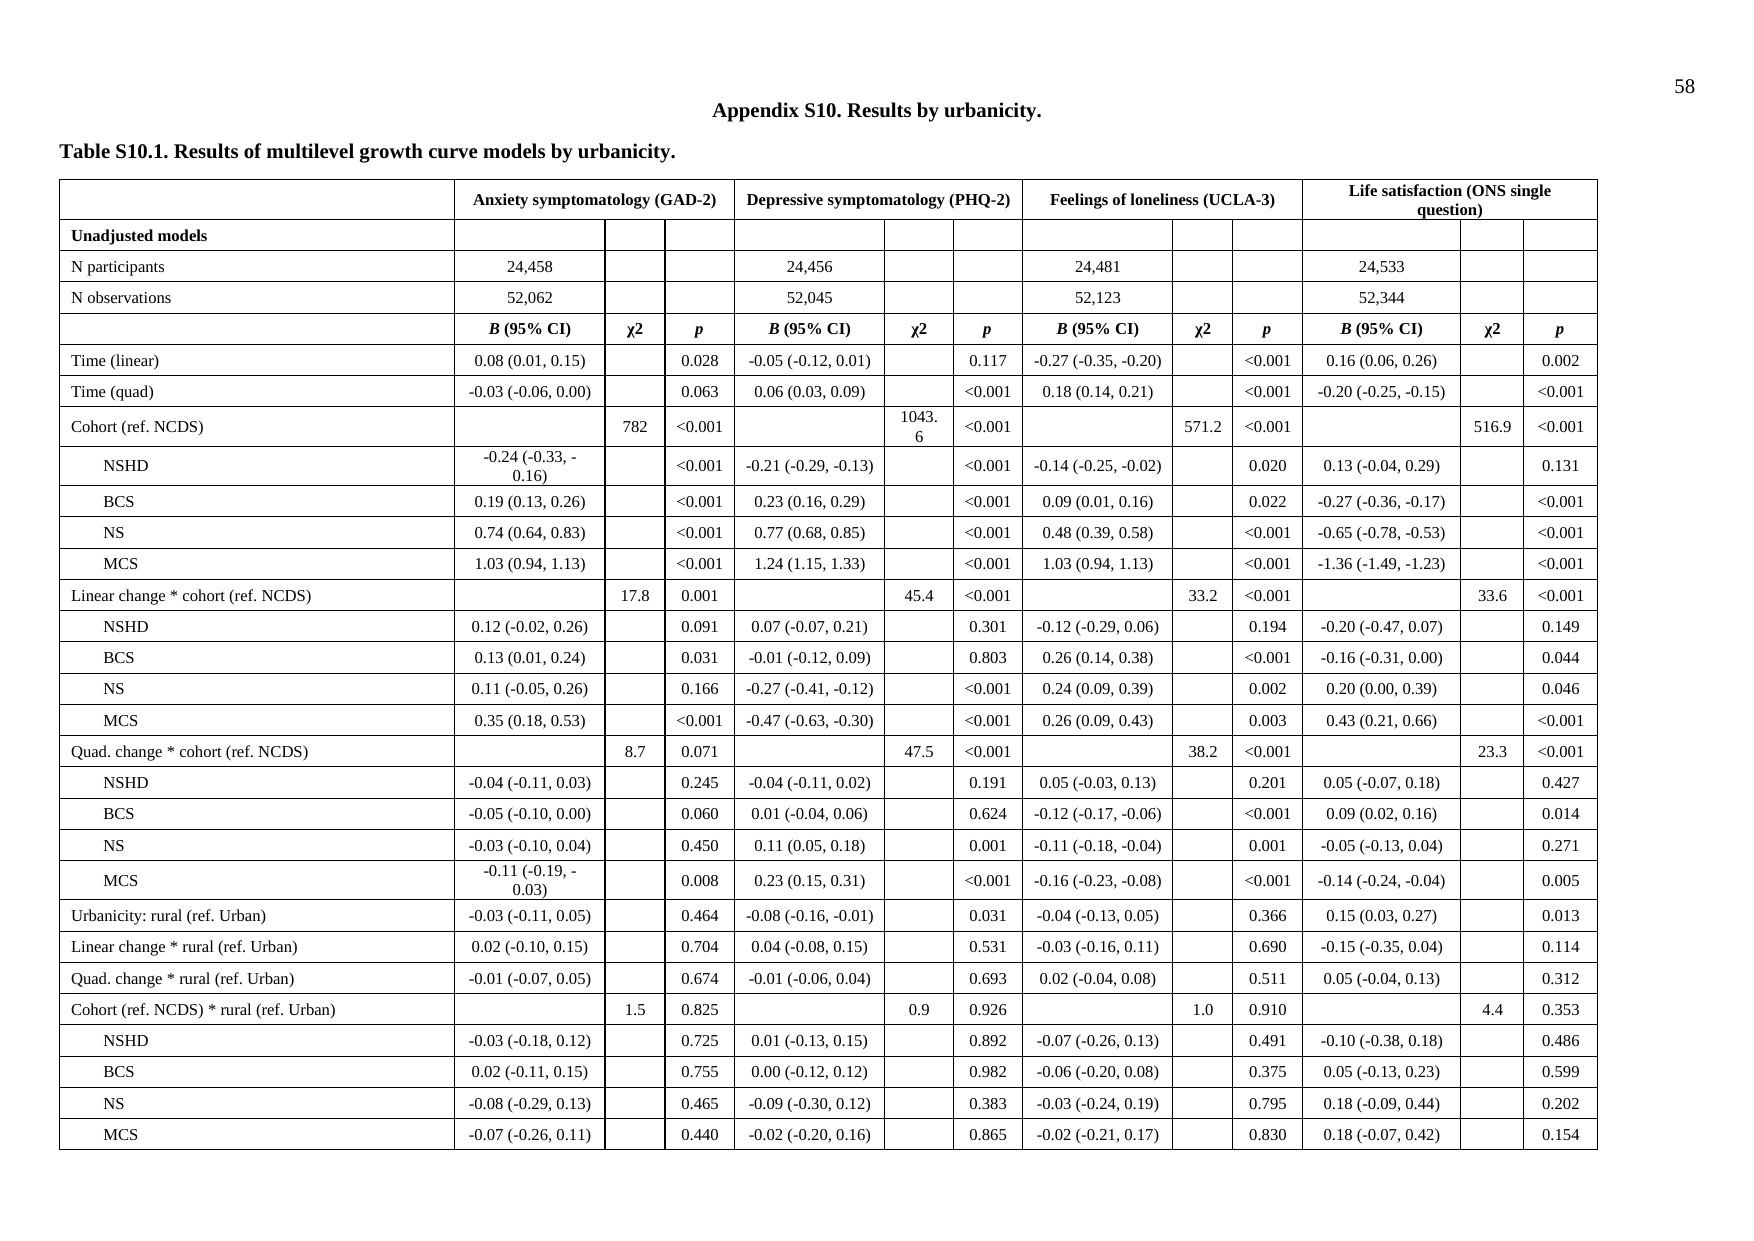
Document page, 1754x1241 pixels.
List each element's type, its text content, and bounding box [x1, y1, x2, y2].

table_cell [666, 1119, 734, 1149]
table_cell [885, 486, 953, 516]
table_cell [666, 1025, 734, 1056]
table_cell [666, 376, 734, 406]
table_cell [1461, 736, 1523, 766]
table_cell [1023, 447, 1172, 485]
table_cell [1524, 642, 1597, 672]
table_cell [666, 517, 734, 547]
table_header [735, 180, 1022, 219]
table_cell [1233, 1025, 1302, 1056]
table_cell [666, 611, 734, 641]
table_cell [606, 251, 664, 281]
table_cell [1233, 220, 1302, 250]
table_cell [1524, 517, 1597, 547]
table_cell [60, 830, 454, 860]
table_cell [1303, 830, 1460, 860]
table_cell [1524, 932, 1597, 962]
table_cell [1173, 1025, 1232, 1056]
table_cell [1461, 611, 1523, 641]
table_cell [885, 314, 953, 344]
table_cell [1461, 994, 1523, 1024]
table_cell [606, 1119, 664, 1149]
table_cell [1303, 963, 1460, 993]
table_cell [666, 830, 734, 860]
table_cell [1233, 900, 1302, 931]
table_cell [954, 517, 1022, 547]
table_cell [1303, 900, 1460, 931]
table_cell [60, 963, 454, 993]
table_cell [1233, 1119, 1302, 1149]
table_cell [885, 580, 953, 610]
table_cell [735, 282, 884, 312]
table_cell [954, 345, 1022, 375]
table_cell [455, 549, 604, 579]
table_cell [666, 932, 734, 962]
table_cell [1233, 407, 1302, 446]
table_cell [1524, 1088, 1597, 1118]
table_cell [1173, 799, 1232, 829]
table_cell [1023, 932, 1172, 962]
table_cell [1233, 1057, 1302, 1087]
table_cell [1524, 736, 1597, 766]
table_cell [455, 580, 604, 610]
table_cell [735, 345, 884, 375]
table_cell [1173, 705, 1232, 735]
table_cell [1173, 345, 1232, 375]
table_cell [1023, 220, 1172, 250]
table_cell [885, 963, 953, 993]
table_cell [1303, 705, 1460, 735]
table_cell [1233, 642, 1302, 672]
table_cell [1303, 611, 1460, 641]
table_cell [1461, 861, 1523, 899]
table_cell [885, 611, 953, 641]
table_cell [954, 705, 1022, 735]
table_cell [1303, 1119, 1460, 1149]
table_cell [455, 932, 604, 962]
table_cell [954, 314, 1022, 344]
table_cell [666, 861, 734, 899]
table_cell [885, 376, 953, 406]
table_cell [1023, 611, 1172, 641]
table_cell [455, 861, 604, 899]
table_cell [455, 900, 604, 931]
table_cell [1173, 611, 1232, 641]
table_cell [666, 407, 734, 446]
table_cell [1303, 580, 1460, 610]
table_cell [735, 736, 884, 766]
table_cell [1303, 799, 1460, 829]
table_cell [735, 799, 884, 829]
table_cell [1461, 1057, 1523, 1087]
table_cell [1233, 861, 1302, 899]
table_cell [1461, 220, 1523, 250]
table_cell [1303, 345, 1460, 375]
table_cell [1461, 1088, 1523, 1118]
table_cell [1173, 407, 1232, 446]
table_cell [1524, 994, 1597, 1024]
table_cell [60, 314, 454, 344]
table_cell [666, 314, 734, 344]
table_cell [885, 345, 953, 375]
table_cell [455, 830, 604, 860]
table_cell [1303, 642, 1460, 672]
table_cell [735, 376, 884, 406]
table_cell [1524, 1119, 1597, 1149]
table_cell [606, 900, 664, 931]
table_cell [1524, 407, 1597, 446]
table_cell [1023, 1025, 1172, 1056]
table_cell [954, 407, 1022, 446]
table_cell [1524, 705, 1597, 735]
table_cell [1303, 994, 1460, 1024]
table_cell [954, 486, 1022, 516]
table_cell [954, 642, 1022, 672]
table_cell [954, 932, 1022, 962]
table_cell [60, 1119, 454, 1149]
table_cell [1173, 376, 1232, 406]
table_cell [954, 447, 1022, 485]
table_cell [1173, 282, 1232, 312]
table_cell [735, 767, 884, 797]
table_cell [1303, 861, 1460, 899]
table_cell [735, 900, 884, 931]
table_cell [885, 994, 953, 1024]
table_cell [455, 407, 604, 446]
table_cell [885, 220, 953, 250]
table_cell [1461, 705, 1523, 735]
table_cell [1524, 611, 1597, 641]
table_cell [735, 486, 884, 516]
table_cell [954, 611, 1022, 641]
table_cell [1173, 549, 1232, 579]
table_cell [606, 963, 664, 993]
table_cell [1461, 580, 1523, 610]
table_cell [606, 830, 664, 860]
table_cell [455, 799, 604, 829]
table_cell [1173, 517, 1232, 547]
subtitle Appendix S10. Results by urbanicity. [59, 98, 1695, 122]
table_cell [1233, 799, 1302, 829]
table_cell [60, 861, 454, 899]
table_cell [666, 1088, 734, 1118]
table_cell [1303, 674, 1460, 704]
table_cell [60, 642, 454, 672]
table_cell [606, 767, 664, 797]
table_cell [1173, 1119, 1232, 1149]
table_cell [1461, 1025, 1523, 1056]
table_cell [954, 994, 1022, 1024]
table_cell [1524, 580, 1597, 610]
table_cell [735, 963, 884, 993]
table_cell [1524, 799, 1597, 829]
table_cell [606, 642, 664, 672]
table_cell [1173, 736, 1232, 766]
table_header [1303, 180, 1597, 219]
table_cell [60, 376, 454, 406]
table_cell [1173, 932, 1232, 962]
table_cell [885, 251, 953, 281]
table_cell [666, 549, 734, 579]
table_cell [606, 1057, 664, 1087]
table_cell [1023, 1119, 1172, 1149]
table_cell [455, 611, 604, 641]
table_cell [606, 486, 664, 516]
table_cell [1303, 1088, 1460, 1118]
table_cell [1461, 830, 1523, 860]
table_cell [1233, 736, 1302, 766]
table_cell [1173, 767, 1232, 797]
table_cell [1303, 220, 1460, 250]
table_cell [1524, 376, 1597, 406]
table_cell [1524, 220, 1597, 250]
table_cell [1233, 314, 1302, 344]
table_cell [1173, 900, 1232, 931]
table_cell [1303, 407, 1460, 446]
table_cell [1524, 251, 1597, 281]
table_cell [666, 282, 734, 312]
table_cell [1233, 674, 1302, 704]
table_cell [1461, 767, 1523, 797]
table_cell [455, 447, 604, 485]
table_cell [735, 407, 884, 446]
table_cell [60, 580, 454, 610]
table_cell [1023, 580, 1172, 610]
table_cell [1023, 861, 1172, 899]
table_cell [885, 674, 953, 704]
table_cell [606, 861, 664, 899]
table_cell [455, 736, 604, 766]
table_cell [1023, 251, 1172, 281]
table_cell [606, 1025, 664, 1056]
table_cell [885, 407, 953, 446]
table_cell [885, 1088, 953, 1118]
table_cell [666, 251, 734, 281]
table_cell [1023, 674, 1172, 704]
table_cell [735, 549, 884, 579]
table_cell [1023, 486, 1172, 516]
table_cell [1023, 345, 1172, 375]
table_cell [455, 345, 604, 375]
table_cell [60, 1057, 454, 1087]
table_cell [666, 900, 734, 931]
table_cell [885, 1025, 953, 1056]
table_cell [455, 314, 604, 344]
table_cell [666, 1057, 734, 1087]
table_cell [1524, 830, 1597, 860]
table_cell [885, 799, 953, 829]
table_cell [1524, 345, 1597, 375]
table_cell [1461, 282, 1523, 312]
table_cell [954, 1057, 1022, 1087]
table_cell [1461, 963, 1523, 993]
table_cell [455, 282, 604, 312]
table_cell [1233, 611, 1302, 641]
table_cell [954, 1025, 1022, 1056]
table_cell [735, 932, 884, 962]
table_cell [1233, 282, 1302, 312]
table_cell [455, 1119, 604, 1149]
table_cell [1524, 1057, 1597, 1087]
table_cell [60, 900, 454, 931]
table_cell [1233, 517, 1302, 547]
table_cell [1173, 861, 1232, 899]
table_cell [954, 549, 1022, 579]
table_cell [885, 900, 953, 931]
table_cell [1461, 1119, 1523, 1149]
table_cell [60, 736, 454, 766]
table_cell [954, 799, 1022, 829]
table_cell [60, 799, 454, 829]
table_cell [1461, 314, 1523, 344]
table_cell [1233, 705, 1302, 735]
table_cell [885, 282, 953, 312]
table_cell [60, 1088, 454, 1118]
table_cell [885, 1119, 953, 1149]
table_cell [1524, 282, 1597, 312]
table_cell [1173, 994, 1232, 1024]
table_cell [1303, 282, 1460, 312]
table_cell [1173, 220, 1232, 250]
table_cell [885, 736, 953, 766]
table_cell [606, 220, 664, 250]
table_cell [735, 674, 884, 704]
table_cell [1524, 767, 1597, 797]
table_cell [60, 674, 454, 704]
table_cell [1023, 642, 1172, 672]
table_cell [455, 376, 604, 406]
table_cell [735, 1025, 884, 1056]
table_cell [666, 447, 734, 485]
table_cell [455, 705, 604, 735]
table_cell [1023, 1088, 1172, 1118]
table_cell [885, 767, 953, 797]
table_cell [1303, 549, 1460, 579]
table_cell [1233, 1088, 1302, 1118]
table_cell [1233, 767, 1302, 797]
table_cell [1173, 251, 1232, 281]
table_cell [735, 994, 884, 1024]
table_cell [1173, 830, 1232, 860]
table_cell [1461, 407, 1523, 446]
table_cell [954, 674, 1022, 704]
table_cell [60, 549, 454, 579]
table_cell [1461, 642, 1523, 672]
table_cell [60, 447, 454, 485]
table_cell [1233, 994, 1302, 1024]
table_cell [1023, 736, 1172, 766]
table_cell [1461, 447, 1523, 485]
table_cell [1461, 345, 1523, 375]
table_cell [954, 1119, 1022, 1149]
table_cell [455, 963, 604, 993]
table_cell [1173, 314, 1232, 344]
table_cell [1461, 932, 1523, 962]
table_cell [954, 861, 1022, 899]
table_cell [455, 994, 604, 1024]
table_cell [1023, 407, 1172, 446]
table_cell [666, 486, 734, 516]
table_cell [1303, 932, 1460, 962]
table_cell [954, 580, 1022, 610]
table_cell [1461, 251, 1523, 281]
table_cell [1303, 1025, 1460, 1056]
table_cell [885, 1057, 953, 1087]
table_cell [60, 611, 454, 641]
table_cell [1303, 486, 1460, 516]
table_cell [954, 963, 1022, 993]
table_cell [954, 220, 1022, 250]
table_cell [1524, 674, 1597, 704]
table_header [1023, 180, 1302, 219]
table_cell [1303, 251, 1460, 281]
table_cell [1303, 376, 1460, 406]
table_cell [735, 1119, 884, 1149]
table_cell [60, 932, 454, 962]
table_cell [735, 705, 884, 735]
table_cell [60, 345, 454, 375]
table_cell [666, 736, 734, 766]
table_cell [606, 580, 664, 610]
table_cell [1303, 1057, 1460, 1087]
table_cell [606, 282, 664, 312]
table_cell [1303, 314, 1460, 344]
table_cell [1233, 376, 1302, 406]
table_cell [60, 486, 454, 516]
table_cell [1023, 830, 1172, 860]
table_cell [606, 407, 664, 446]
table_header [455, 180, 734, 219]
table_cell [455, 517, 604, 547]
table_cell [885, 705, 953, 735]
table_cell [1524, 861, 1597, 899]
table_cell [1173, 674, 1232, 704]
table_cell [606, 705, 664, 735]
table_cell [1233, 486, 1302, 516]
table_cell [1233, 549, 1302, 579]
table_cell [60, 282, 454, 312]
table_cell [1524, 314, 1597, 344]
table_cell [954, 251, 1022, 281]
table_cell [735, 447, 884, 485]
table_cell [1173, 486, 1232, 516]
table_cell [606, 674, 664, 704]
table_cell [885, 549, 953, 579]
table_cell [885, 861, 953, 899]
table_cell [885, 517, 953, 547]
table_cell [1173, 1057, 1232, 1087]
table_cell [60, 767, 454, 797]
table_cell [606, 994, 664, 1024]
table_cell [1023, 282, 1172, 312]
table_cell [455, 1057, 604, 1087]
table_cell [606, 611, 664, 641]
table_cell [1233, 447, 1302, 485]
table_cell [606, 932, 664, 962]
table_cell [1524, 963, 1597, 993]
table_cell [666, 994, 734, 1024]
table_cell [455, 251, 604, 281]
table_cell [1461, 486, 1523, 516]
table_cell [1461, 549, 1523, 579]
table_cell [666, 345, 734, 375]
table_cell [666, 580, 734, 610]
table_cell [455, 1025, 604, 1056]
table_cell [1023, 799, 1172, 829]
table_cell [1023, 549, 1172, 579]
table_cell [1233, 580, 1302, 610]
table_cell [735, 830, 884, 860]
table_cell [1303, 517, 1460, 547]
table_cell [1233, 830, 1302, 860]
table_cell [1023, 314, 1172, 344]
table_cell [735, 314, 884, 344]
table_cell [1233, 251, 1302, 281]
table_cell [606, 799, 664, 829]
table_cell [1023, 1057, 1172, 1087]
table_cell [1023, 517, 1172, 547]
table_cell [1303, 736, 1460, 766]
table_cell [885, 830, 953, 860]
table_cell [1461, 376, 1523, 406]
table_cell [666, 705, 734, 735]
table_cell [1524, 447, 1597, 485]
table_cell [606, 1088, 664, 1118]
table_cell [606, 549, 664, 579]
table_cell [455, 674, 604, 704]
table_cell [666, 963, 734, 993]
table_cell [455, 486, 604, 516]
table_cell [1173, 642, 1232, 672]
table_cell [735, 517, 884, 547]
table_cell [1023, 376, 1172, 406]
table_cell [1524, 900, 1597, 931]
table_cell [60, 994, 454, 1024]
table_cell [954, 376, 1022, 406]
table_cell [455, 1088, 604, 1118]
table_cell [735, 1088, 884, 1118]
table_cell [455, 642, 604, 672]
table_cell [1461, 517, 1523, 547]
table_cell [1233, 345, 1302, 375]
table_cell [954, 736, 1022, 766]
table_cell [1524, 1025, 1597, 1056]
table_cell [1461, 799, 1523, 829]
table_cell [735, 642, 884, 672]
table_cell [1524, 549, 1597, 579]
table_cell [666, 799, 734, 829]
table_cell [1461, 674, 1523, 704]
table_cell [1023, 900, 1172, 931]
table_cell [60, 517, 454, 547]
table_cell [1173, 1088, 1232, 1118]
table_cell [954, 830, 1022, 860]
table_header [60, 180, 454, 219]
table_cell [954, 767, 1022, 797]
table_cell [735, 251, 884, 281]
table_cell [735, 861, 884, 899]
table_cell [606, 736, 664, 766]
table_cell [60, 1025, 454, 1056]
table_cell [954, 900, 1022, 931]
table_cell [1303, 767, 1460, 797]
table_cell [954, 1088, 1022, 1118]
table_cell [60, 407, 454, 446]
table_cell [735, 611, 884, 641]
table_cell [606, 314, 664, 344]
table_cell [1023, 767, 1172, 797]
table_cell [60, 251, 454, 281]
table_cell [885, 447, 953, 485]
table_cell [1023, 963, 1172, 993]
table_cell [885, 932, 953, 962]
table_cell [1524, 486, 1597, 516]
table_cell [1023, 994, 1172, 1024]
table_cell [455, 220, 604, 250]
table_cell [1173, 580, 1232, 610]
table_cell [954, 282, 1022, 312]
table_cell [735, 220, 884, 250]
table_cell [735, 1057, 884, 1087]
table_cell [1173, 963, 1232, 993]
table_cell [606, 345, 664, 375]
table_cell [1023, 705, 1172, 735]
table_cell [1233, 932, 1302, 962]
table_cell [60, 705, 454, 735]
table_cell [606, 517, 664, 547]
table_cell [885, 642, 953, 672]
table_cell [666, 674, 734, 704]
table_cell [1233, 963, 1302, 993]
subtitle Table S10.1. Results of multilevel growth curve models by urbanicity. [59, 139, 1695, 163]
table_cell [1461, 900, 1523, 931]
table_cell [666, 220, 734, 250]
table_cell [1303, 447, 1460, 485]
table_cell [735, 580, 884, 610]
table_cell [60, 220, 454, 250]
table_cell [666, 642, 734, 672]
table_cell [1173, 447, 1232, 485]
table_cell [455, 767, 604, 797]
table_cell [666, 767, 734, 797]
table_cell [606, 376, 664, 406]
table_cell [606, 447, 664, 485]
